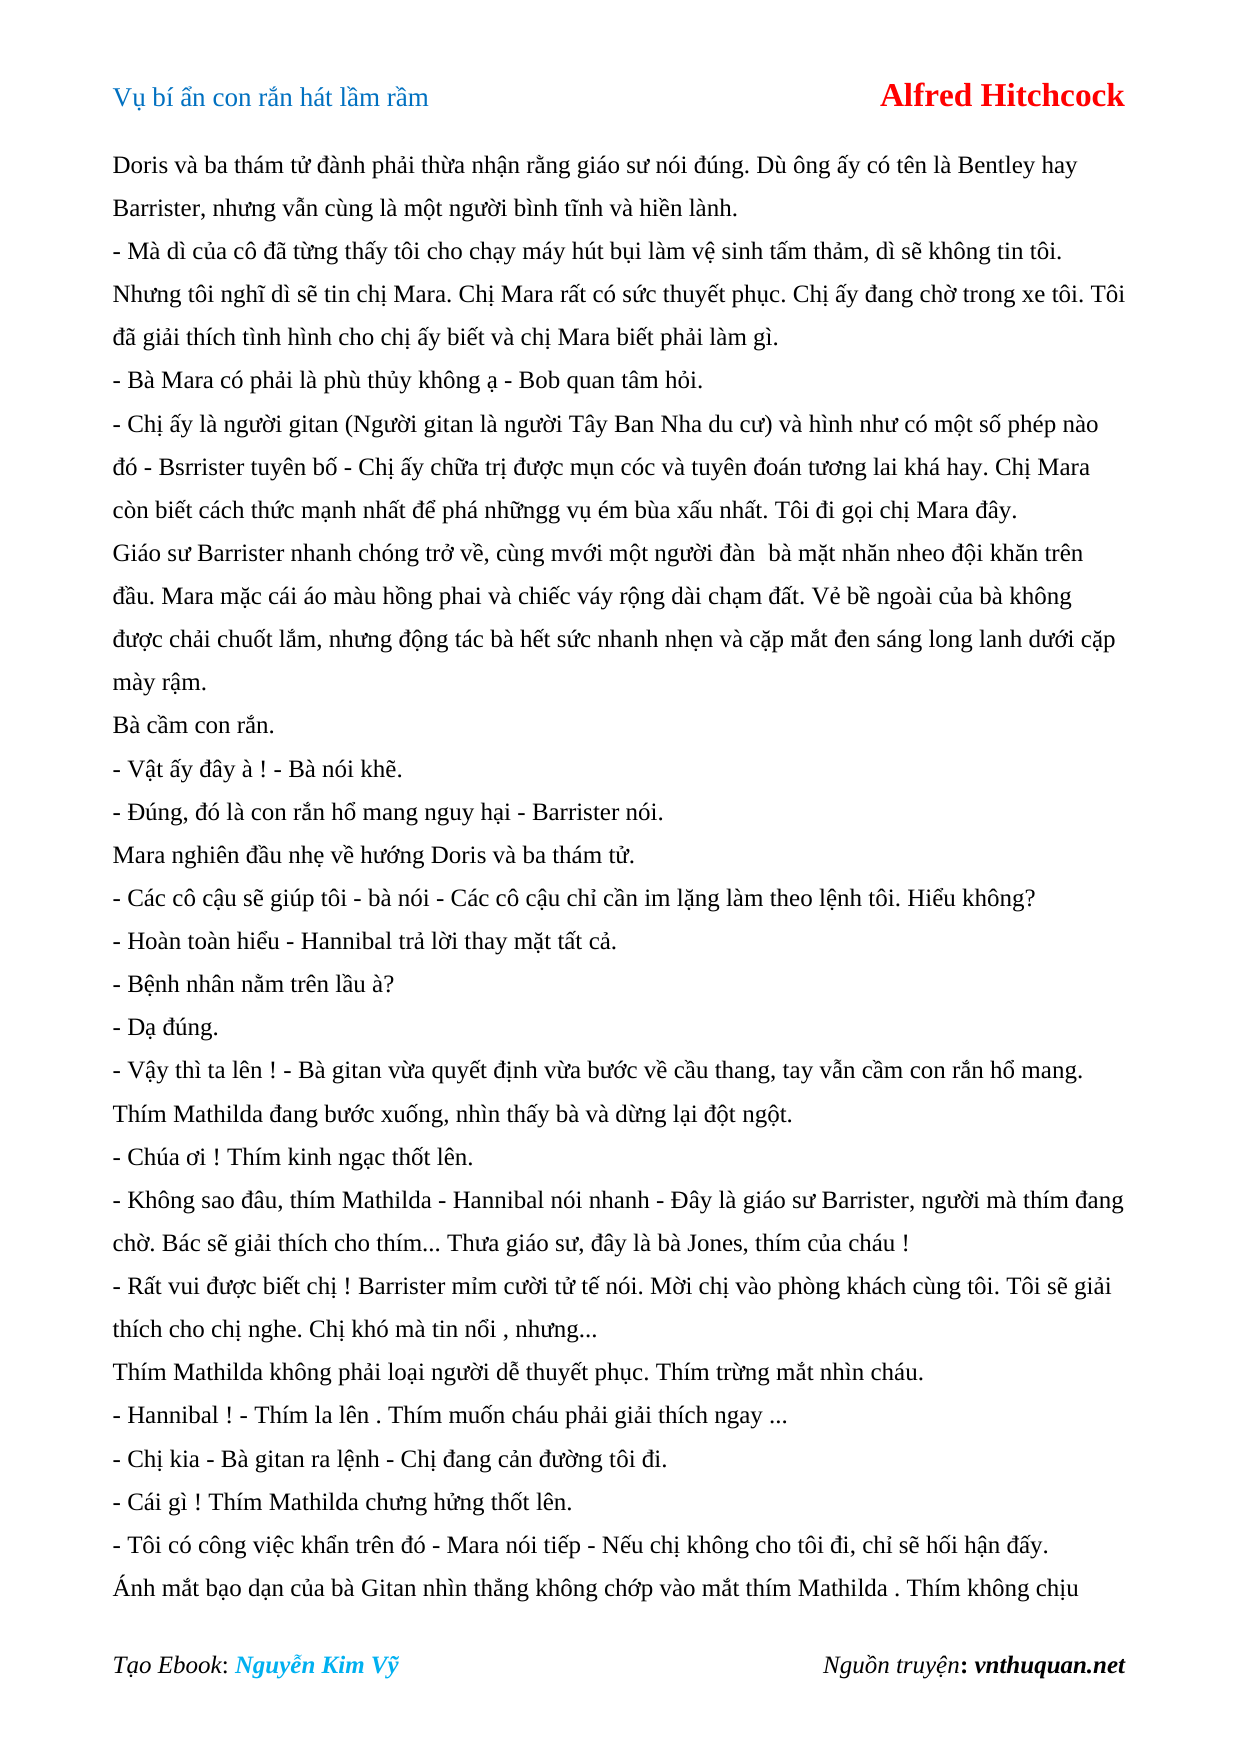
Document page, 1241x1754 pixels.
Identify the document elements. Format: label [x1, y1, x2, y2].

text [112, 150, 1128, 1602]
